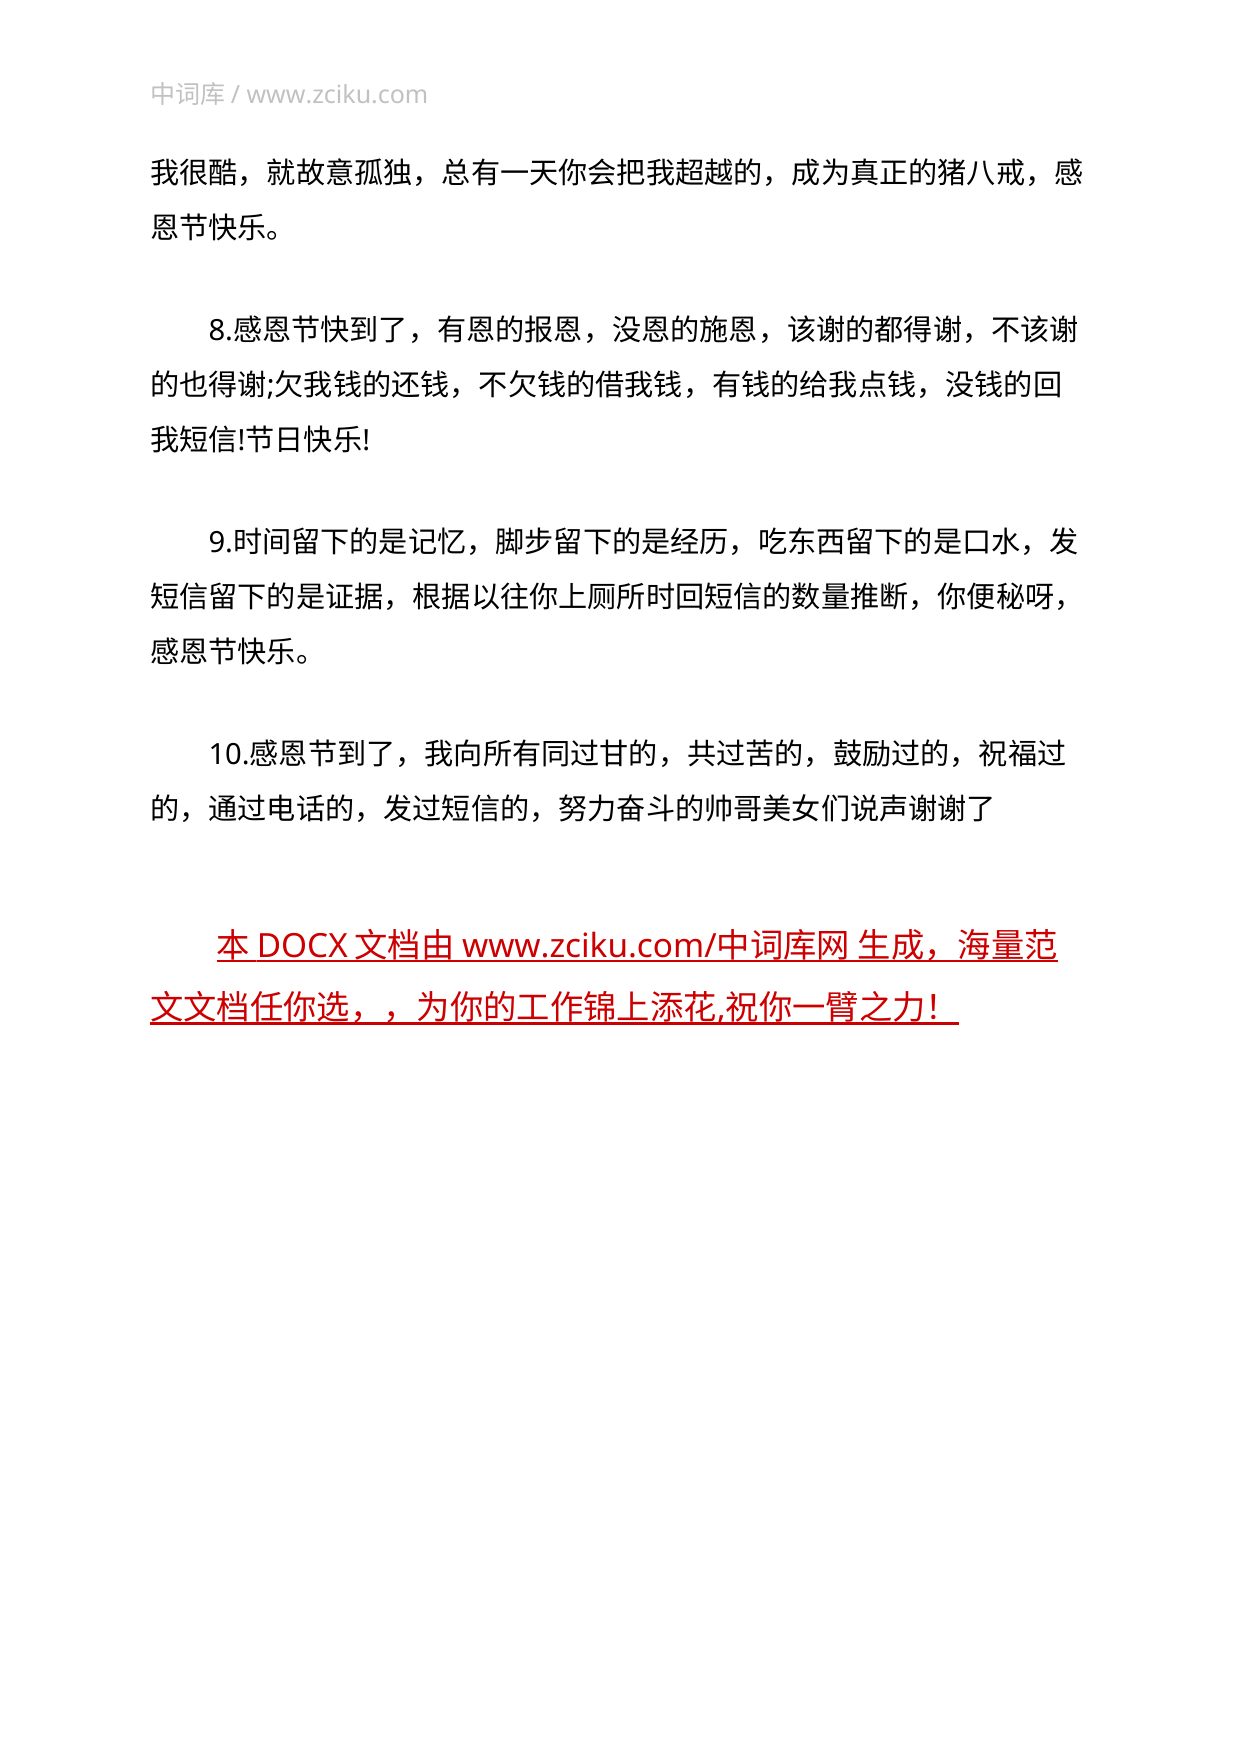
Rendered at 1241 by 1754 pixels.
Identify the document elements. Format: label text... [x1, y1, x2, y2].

text 9.时间留下的是记忆，脚步留下的是经历，吃东西留下的是口水，发短信留下的是证据，根据以往你上厕所时回短信的数量推断，你便秘呀，感恩节快乐。 [150, 519, 1090, 671]
text 8.感恩节快到了，有恩的报恩，没恩的施恩，该谢的都得谢，不该谢的也得谢;欠我钱的还钱，不欠钱的借我钱，有钱的给我点钱，没钱的回我短信!节日快乐! [150, 307, 1090, 459]
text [150, 150, 1090, 247]
text 本DOCX文档由 www.zciku.com/中词库网 生成，海量范文文档任你选，，为你的工作锦上添花,祝你一臂之力！ [150, 918, 1090, 1029]
text 10.感恩节到了，我向所有同过甘的，共过苦的，鼓励过的，祝福过的，通过电话的，发过短信的，努力奋斗的帅哥美女们说声谢谢了 [150, 730, 1090, 828]
